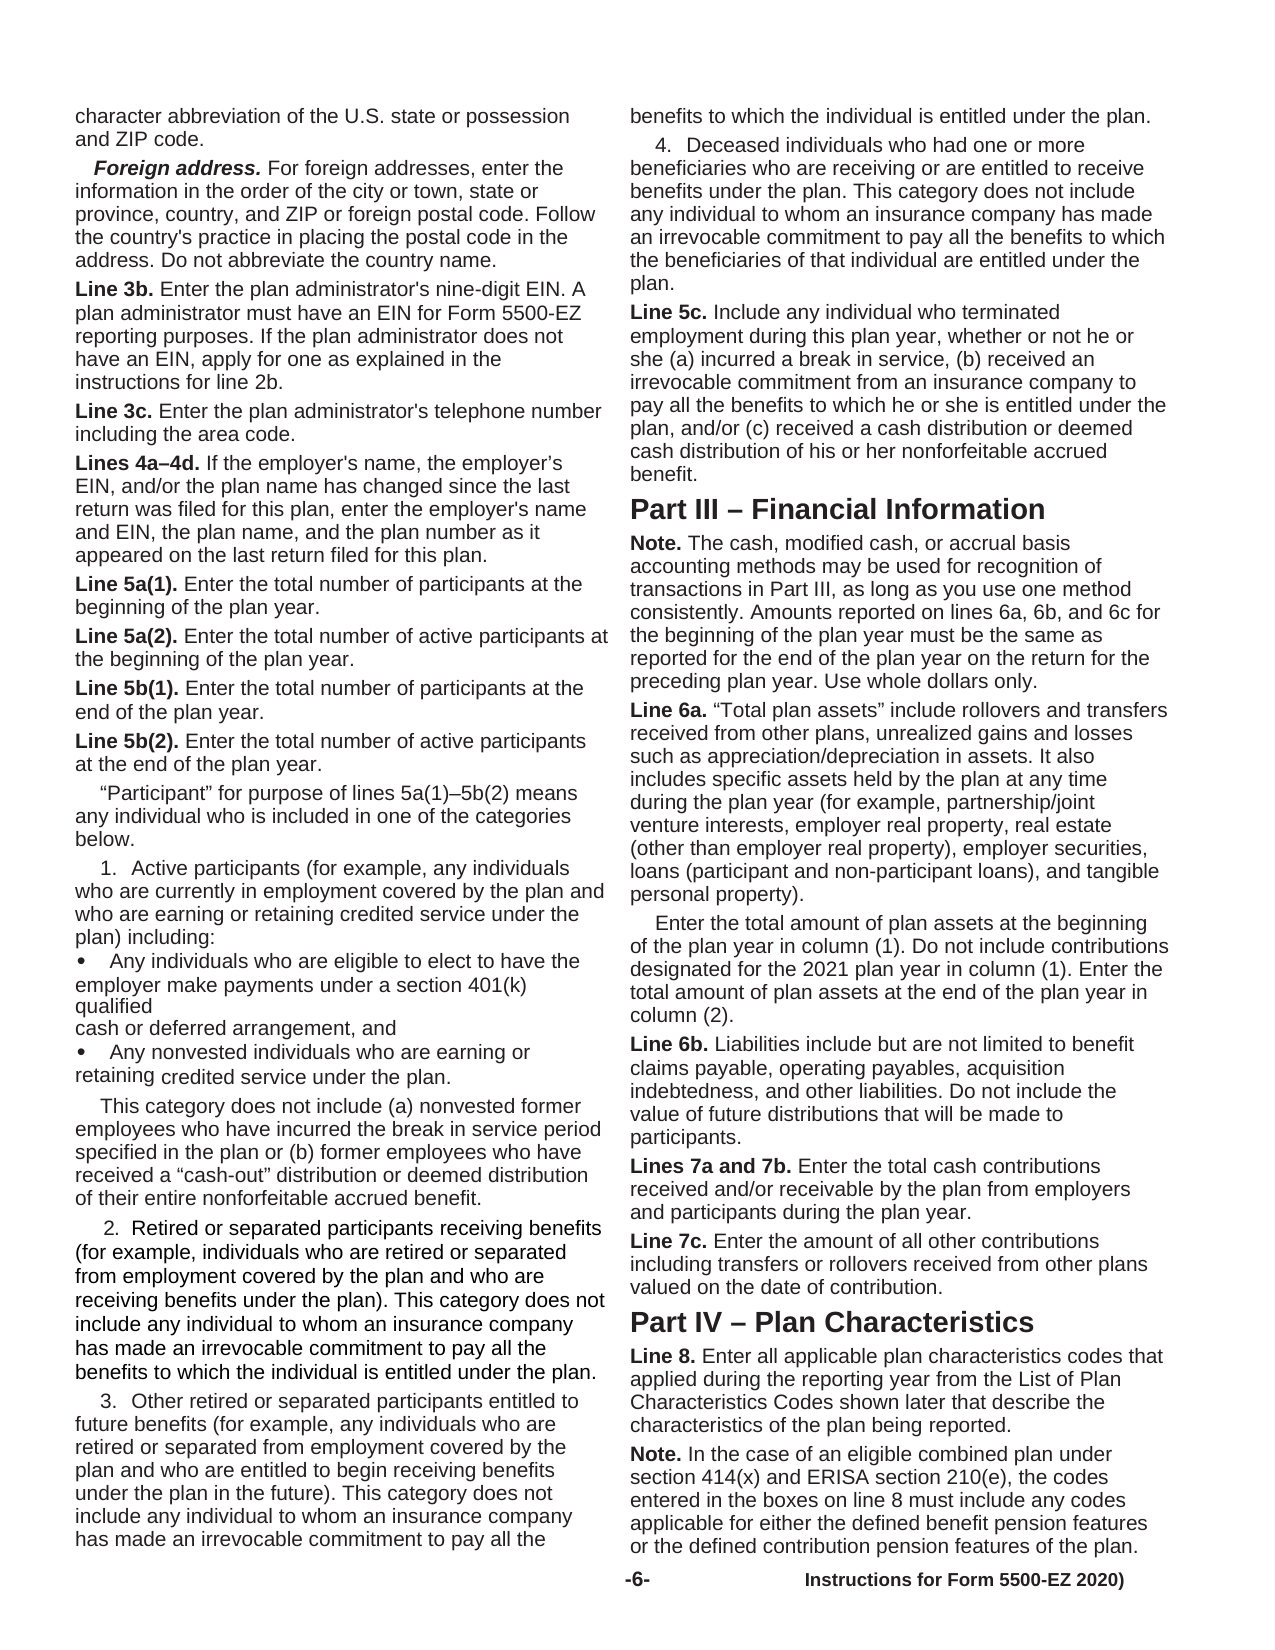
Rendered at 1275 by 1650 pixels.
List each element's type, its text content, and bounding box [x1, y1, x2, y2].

text Note. The cash, modified cash, or accrual basis accounting methods may be used for recognition of transactions in Part III, as long as you use one method consistently. Amounts reported on lines 6a, 6b, and 6c for the beginning of the plan year must be the same as reported for the end of the plan year on the return for the preceding plan year. Use whole dollars only. [630, 532, 1170, 693]
text Note. In the case of an eligible combined plan under section 414(x) and ERISA section 210(e), the codes entered in the boxes on line 8 must include any codes applicable for either the defined benefit pension features or the defined contribution pension features of the plan. [630, 1443, 1170, 1558]
subtitle Part IV – Plan Characteristics [630, 1305, 1170, 1339]
list Active participants (for example, any individuals who are currently in employment covered by the plan and who are earning or retaining credited service under the plan) including: [75, 857, 609, 949]
text Line 3b. Enter the plan administrator's nine-digit EIN. A plan administrator must have an EIN for Form 5500-EZ reporting purposes. If the plan administrator does not have an EIN, apply for one as explained in the instructions for line 2b. [75, 278, 609, 393]
list Other retired or separated participants entitled to future benefits (for example, any individuals who are retired or separated from employment covered by the plan and who are entitled to begin receiving benefits under the plan in the future). This category does not include any individual to whom an insurance company has made an irrevocable commitment to pay all the benefits to which the individual is entitled under the plan. [75, 1390, 609, 1551]
text Line 5a(1). Enter the total number of participants at the beginning of the plan year. [75, 573, 609, 619]
text Line 3c. Enter the plan administrator's telephone number including the area code. [75, 400, 609, 446]
list Any individuals who are eligible to elect to have the employer make payments under a section 401(k) qualified [75, 949, 609, 1018]
list Retired or separated participants receiving benefits (for example, individuals who are retired or separated from employment covered by the plan and who are receiving benefits under the plan). This category does not include any individual to whom an insurance company has made an irrevocable commitment to pay all the benefits to which the individual is entitled under the plan. [75, 1216, 609, 1384]
list Deceased individuals who had one or more beneficiaries who are receiving or are entitled to receive benefits under the plan. This category does not include any individual to whom an insurance company has made an irrevocable commitment to pay all the benefits to which the beneficiaries of that individual are entitled under the plan. [630, 134, 1170, 295]
text Line 6b. Liabilities include but are not limited to benefit claims payable, operating payables, acquisition indebtedness, and other liabilities. Do not include the value of future distributions that will be made to participants. [630, 1033, 1170, 1148]
list Any nonvested individuals who are earning or retaining credited service under the plan. [75, 1040, 609, 1088]
text Lines 4a–4d. If the employer's name, the employer’s EIN, and/or the plan name has changed since the last return was filed for this plan, enter the employer's name and EIN, the plan name, and the plan number as it appeared on the last return filed for this plan. [75, 452, 609, 567]
subtitle Part III – Financial Information [630, 492, 1170, 525]
text cash or deferred arrangement, and [75, 1018, 609, 1040]
text Lines 7a and 7b. Enter the total cash contributions received and/or receivable by the plan from employers and participants during the plan year. [630, 1155, 1170, 1224]
text “Participant” for purpose of lines 5a(1)–5b(2) means any individual who is included in one of the categories below. [75, 782, 609, 851]
text Enter the total amount of plan assets at the beginning of the plan year in column (1). Do not include contributions designated for the 2021 plan year in column (1). Enter the total amount of plan assets at the end of the plan year in column (2). [630, 912, 1170, 1027]
text Line 5b(2). Enter the total number of active participants at the end of the plan year. [75, 730, 609, 776]
text Line 6a. “Total plan assets” include rollovers and transfers received from other plans, unrealized gains and losses such as appreciation/depreciation in assets. It also includes specific assets held by the plan at any time during the plan year (for example, partnership/joint venture interests, employer real property, real estate (other than employer real property), employer securities, loans (participant and non-participant loans), and tangible personal property). [630, 699, 1170, 906]
text This category does not include (a) nonvested former employees who have incurred the break in service period specified in the plan or (b) former employees who have received a “cash-out” distribution or deemed distribution of their entire nonforfeitable accrued benefit. [75, 1095, 609, 1210]
text Line 5a(2). Enter the total number of active participants at the beginning of the plan year. [75, 625, 609, 671]
text Line 5b(1). Enter the total number of participants at the end of the plan year. [75, 677, 609, 723]
text Line 7c. Enter the amount of all other contributions including transfers or rollovers received from other plans valued on the date of contribution. [630, 1230, 1170, 1299]
text Foreign address. For foreign addresses, enter the information in the order of the city or town, state or province, country, and ZIP or foreign postal code. Follow the country's practice in placing the postal code in the address. Do not abbreviate the country name. [75, 157, 609, 272]
text Line 5c. Include any individual who terminated employment during this plan year, whether or not he or she (a) incurred a break in service, (b) received an irrevocable commitment from an insurance company to pay all the benefits to which he or she is entitled under the plan, and/or (c) received a cash distribution or deemed cash distribution of his or her nonforfeitable accrued benefit. [630, 301, 1170, 486]
text Line 8. Enter all applicable plan characteristics codes that applied during the reporting year from the List of Plan Characteristics Codes shown later that describe the characteristics of the plan being reported. [630, 1345, 1170, 1437]
list Enter in the fourth row the name of the city, the two-character abbreviation of the U.S. state or possession and ZIP code. [75, 105, 609, 151]
